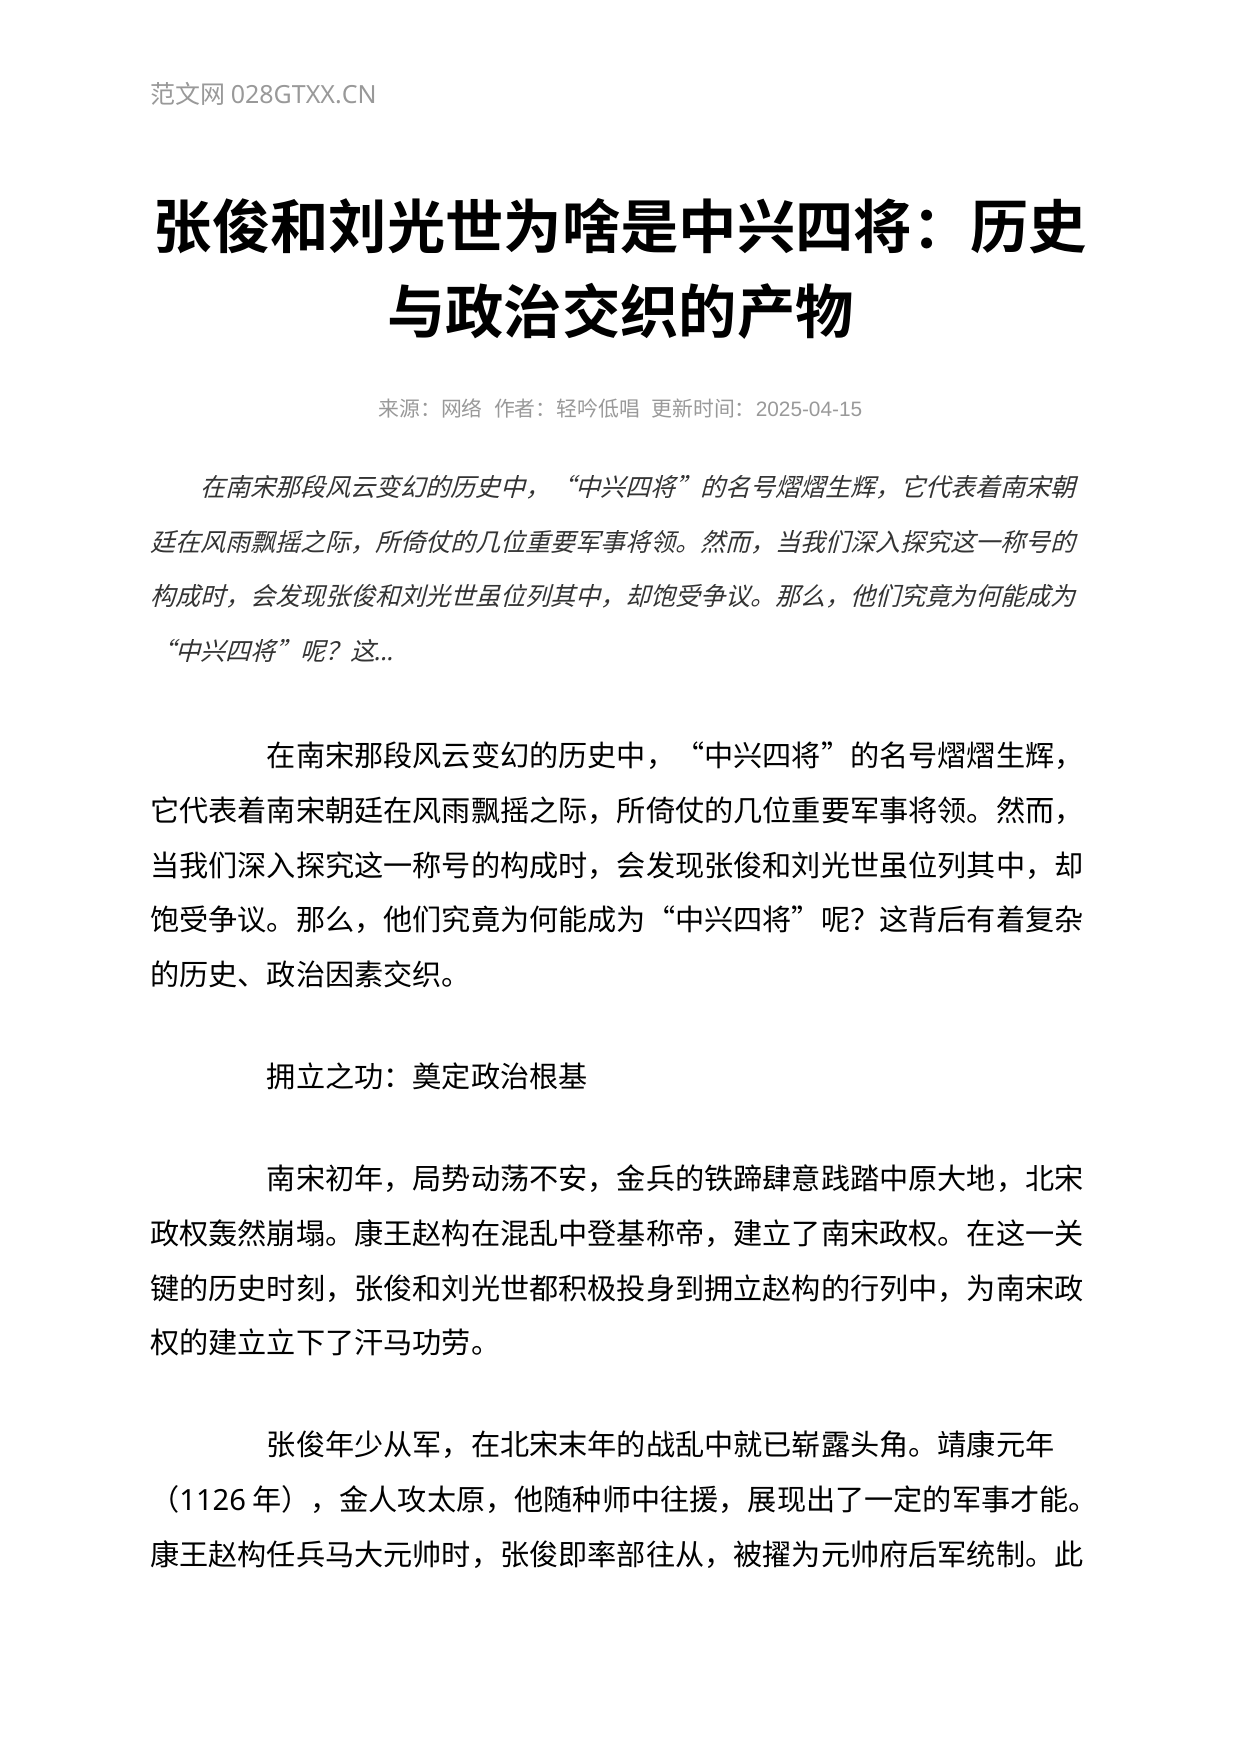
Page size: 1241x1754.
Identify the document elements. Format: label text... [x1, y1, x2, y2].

subtitle 张俊和刘光世为啥是中兴四将：历史与政治交织的产物 [150, 181, 1090, 350]
text 在南宋那段风云变幻的历史中，“中兴四将”的名号熠熠生辉，它代表着南宋朝廷在风雨飘摇之际，所倚仗的几位重要军事将领。然而，当我们深入探究这一称号的构成时，会发现张俊和刘光世虽位列其中，却饱受争议。那么，他们究竟为何能成为“中兴四将”呢？这背后有着复杂的历史、政治因素交织。 [150, 732, 1090, 994]
text 在南宋那段风云变幻的历史中，“中兴四将”的名号熠熠生辉，它代表着南宋朝廷在风雨飘摇之际，所倚仗的几位重要军事将领。然而，当我们深入探究这一称号的构成时，会发现张俊和刘光世虽位列其中，却饱受争议。那么，他们究竟为何能成为“中兴四将”呢？这... [150, 468, 1090, 667]
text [150, 1422, 1090, 1574]
text 南宋初年，局势动荡不安，金兵的铁蹄肆意践踏中原大地，北宋政权轰然崩塌。康王赵构在混乱中登基称帝，建立了南宋政权。在这一关键的历史时刻，张俊和刘光世都积极投身到拥立赵构的行列中，为南宋政权的建立立下了汗马功劳。 [150, 1155, 1090, 1362]
text 来源：网络 作者：轻吟低唱 更新时间：2025-04-15 [150, 397, 1090, 421]
text 拥立之功：奠定政治根基 [150, 1054, 1090, 1096]
